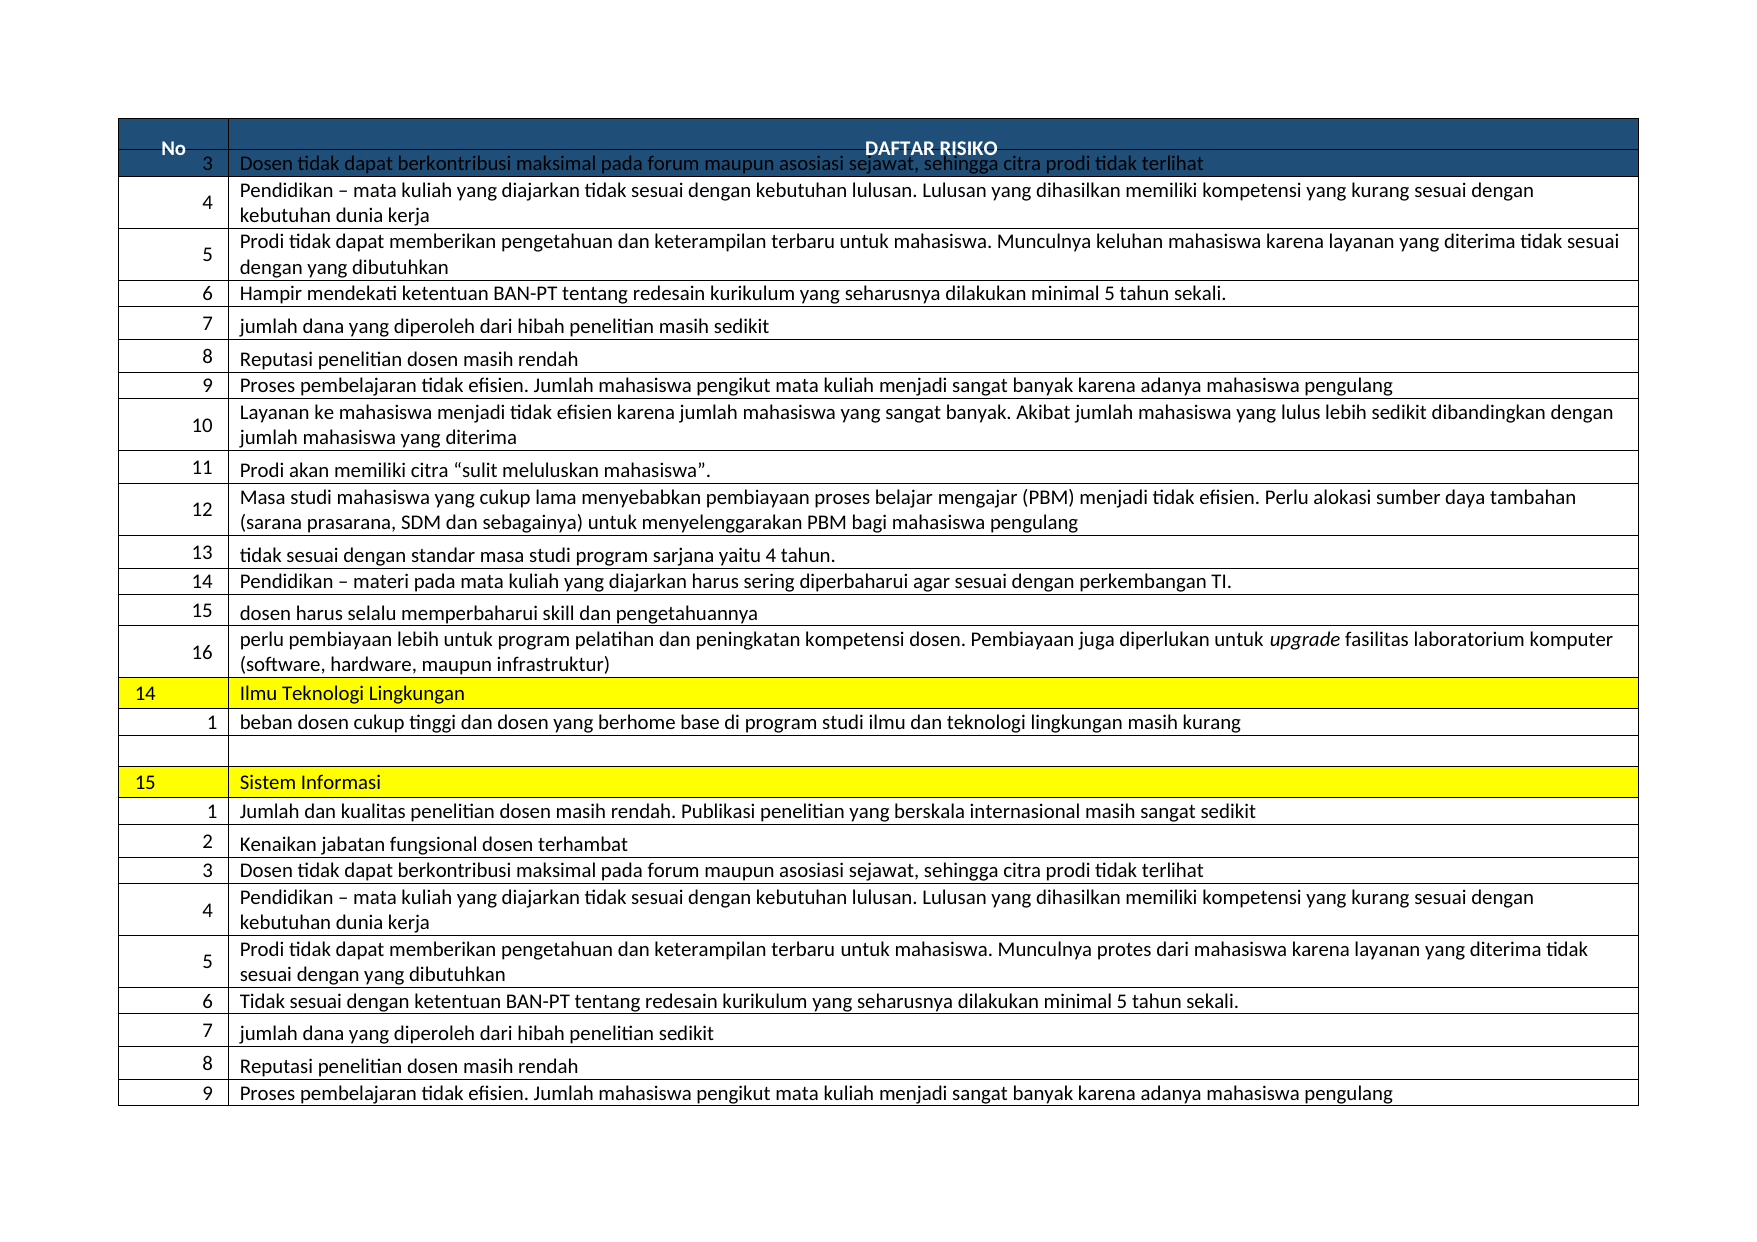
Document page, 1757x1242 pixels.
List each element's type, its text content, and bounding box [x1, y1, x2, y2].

table_cell 7 [119, 307, 228, 339]
table_header DAFTAR RISIKO [229, 119, 1638, 149]
table_cell 9 [119, 1080, 228, 1105]
table_cell Proses pembelajaran tidak efisien. Jumlah mahasiswa pengikut mata kuliah menjadi sangat banyak karena adanya mahasiswa pengulang [229, 1080, 1638, 1105]
table_cell 15 [119, 595, 228, 625]
table_cell tidak sesuai dengan standar masa studi program sarjana yaitu 4 tahun. [229, 536, 1638, 567]
table_cell jumlah dana yang diperoleh dari hibah penelitian masih sedikit [229, 307, 1638, 339]
table_cell 13 [119, 536, 228, 567]
table_cell 1 [119, 798, 228, 824]
table_cell 8 [119, 1047, 228, 1079]
table_cell Hampir mendekati ketentuan BAN-PT tentang redesain kurikulum yang seharusnya dilakukan minimal 5 tahun sekali. [229, 281, 1638, 306]
table_cell 4 [119, 884, 228, 935]
table_cell Prodi tidak dapat memberikan pengetahuan dan keterampilan terbaru untuk mahasiswa. Munculnya keluhan mahasiswa karena layanan yang diterima tidak sesuai dengan yang dibutuhkan [229, 229, 1638, 279]
table_cell 5 [119, 936, 228, 987]
table_cell Dosen tidak dapat berkontribusi maksimal pada forum maupun asosiasi sejawat, sehingga citra prodi tidak terlihat [229, 150, 1638, 176]
table_cell perlu pembiayaan lebih untuk program pelatihan dan peningkatan kompetensi dosen. Pembiayaan juga diperlukan untuk upgrade fasilitas laboratorium komputer (software, hardware, maupun infrastruktur) [229, 626, 1638, 677]
table_cell Layanan ke mahasiswa menjadi tidak efisien karena jumlah mahasiswa yang sangat banyak. Akibat jumlah mahasiswa yang lulus lebih sedikit dibandingkan dengan jumlah mahasiswa yang diterima [229, 399, 1638, 450]
table_cell jumlah dana yang diperoleh dari hibah penelitian sedikit [229, 1014, 1638, 1046]
table_cell Ilmu Teknologi Lingkungan [229, 678, 1638, 708]
table_cell [229, 736, 1638, 766]
table_cell 2 [119, 825, 228, 857]
table_cell 14 [119, 569, 228, 594]
table_cell Reputasi penelitian dosen masih rendah [229, 340, 1638, 372]
table_cell 10 [119, 399, 228, 450]
table_cell Pendidikan – materi pada mata kuliah yang diajarkan harus sering diperbaharui agar sesuai dengan perkembangan TI. [229, 569, 1638, 594]
table_cell 3 [119, 858, 228, 883]
table_cell 15 [119, 767, 228, 797]
table_cell 14 [119, 678, 228, 708]
table_cell 7 [119, 1014, 228, 1046]
table_cell [119, 736, 228, 766]
table_cell Prodi tidak dapat memberikan pengetahuan dan keterampilan terbaru untuk mahasiswa. Munculnya protes dari mahasiswa karena layanan yang diterima tidak sesuai dengan yang dibutuhkan [229, 936, 1638, 987]
table_cell Tidak sesuai dengan ketentuan BAN-PT tentang redesain kurikulum yang seharusnya dilakukan minimal 5 tahun sekali. [229, 988, 1638, 1013]
table_header No [119, 119, 228, 149]
table_cell Kenaikan jabatan fungsional dosen terhambat [229, 825, 1638, 857]
table_cell 6 [119, 281, 228, 306]
table_cell beban dosen cukup tinggi dan dosen yang berhome base di program studi ilmu dan teknologi lingkungan masih kurang [229, 709, 1638, 735]
table_cell 3 [119, 150, 228, 176]
table_cell Reputasi penelitian dosen masih rendah [229, 1047, 1638, 1079]
table_cell 5 [119, 229, 228, 279]
table_cell 16 [119, 626, 228, 677]
table_cell Jumlah dan kualitas penelitian dosen masih rendah. Publikasi penelitian yang berskala internasional masih sangat sedikit [229, 798, 1638, 824]
table_cell Pendidikan – mata kuliah yang diajarkan tidak sesuai dengan kebutuhan lulusan. Lulusan yang dihasilkan memiliki kompetensi yang kurang sesuai dengan kebutuhan dunia kerja [229, 884, 1638, 935]
table_cell 6 [119, 988, 228, 1013]
table_cell 9 [119, 373, 228, 398]
table_cell Proses pembelajaran tidak efisien. Jumlah mahasiswa pengikut mata kuliah menjadi sangat banyak karena adanya mahasiswa pengulang [229, 373, 1638, 398]
table_cell dosen harus selalu memperbaharui skill dan pengetahuannya [229, 595, 1638, 625]
table_cell Dosen tidak dapat berkontribusi maksimal pada forum maupun asosiasi sejawat, sehingga citra prodi tidak terlihat [229, 858, 1638, 883]
table_cell 1 [119, 709, 228, 735]
table_cell Prodi akan memiliki citra “sulit meluluskan mahasiswa”. [229, 451, 1638, 483]
table_cell Sistem Informasi [229, 767, 1638, 797]
table_cell Masa studi mahasiswa yang cukup lama menyebabkan pembiayaan proses belajar mengajar (PBM) menjadi tidak efisien. Perlu alokasi sumber daya tambahan (sarana prasarana, SDM dan sebagainya) untuk menyelenggarakan PBM bagi mahasiswa pengulang [229, 484, 1638, 535]
table_cell 12 [119, 484, 228, 535]
table_cell Pendidikan – mata kuliah yang diajarkan tidak sesuai dengan kebutuhan lulusan. Lulusan yang dihasilkan memiliki kompetensi yang kurang sesuai dengan kebutuhan dunia kerja [229, 177, 1638, 228]
table_cell 11 [119, 451, 228, 483]
table_cell 8 [119, 340, 228, 372]
table_cell 4 [119, 177, 228, 228]
